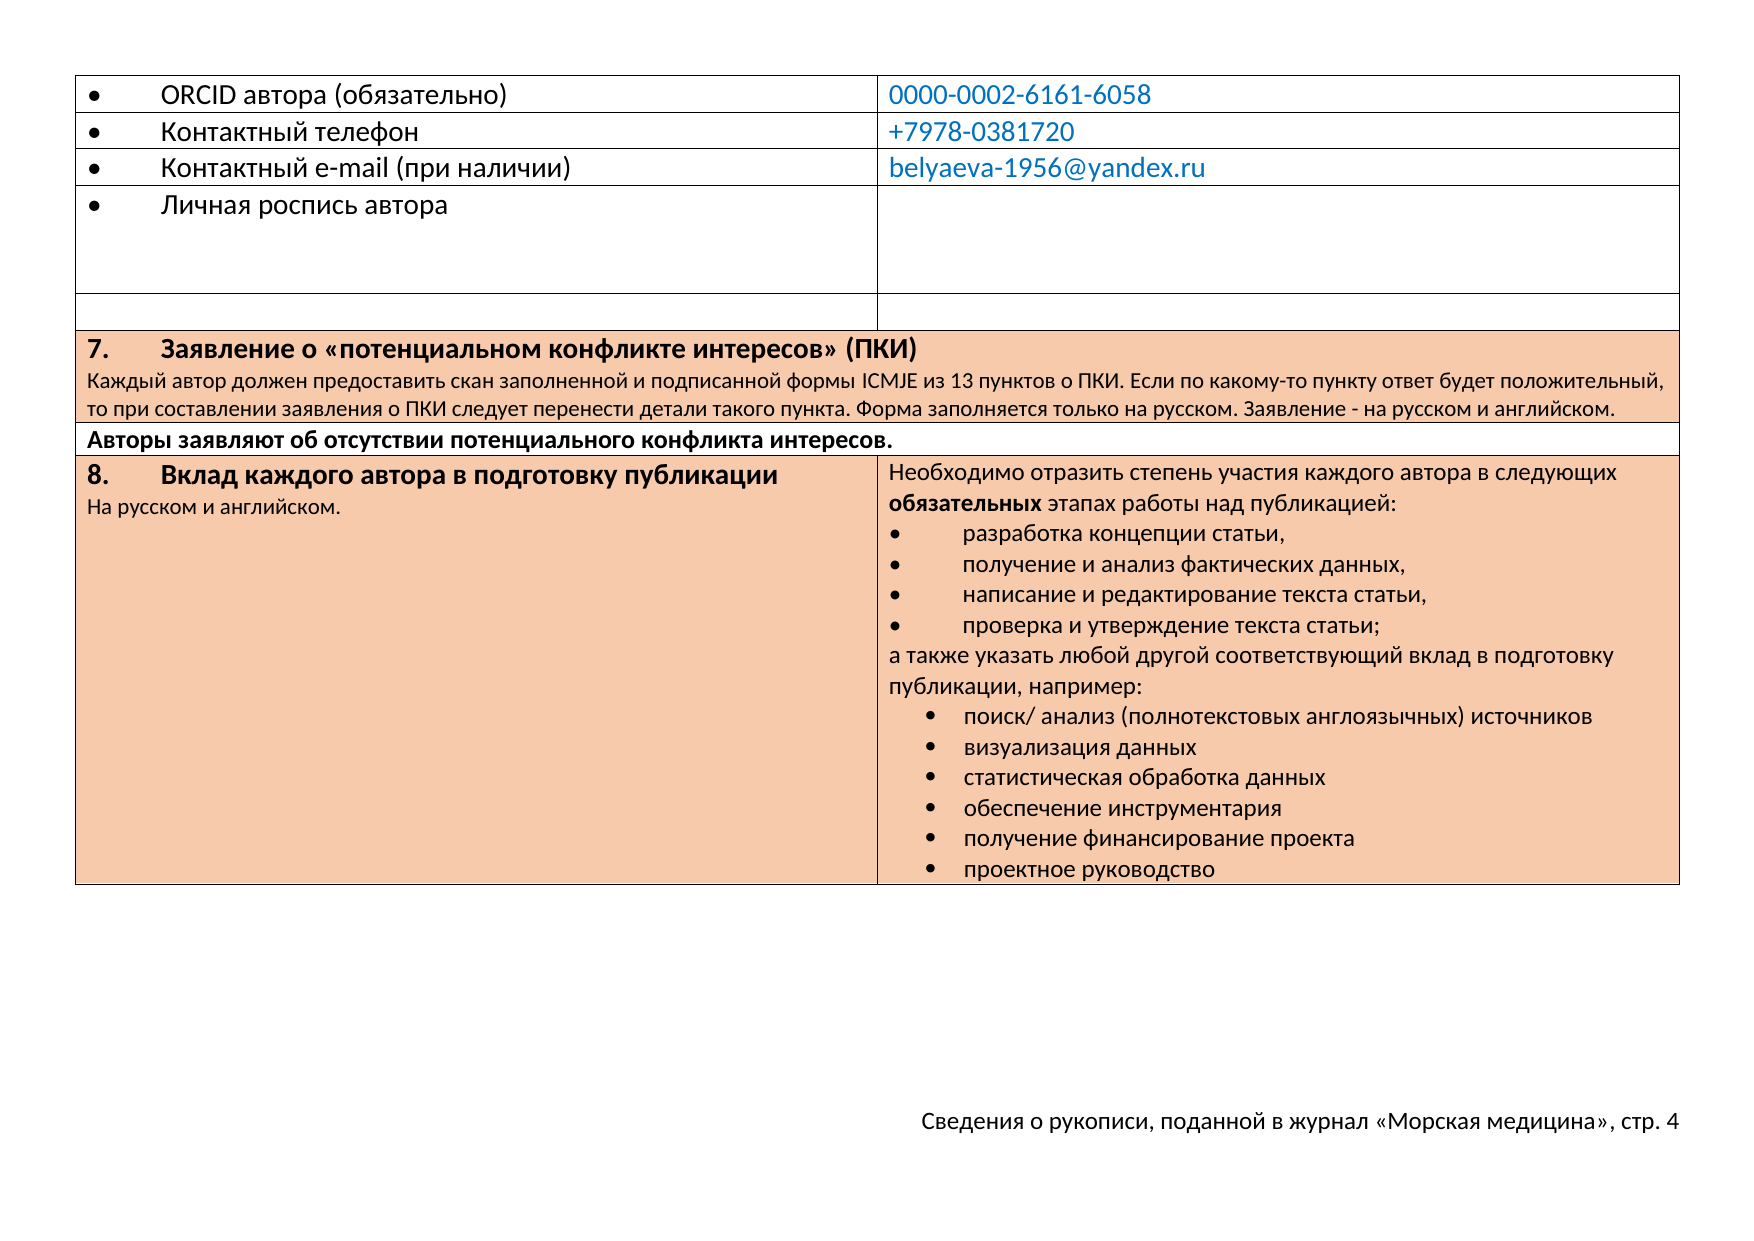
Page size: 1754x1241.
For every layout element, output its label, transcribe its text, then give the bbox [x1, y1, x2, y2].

table_cell 7. Заявление о «потенциальном конфликте интересов» (ПКИ) Каждый автор должен предоставить скан заполненной и подписанной формы ICMJE из 13 пунктов о ПКИ. Если по какому-то пункту ответ будет положительный, то при составлении заявления о ПКИ следует перенести детали такого пункта. Форма заполняется только на русском. Заявление - на русском и английском. [76, 331, 1679, 422]
table_cell [878, 186, 1679, 293]
table_cell Авторы заявляют об отсутствии потенциального конфликта интересов. [76, 423, 1679, 455]
table_cell • ORCID автора (обязательно) [76, 76, 877, 112]
table_cell [76, 294, 877, 329]
table_cell [878, 294, 1679, 329]
table_cell • Личная роспись автора [76, 186, 877, 293]
table_cell +7978-0381720 [878, 113, 1679, 148]
table_cell 8. Вклад каждого автора в подготовку публикации На русском и английском. [76, 456, 877, 883]
table_cell Необходимо отразить степень участия каждого автора в следующих обязательных этапах работы над публикацией: • разработка концепции статьи, • получение и анализ фактических данных, • написание и редактирование текста статьи, • проверка и утверждение текста статьи; а также указать любой другой соответствующий вклад в подготовку публикации, например: поиск/ анализ (полнотекстовых англоязычных) источников визуализация данных статистическая обработка данных обеспечение инструментария получение финансирование проекта проектное руководство [878, 456, 1679, 883]
table_cell • Контактный e-mail (при наличии) [76, 149, 877, 185]
table_cell • Контактный телефон [76, 113, 877, 148]
table_cell belyaeva-1956@yandex.ru [878, 149, 1679, 185]
table_cell 0000-0002-6161-6058 [878, 76, 1679, 112]
